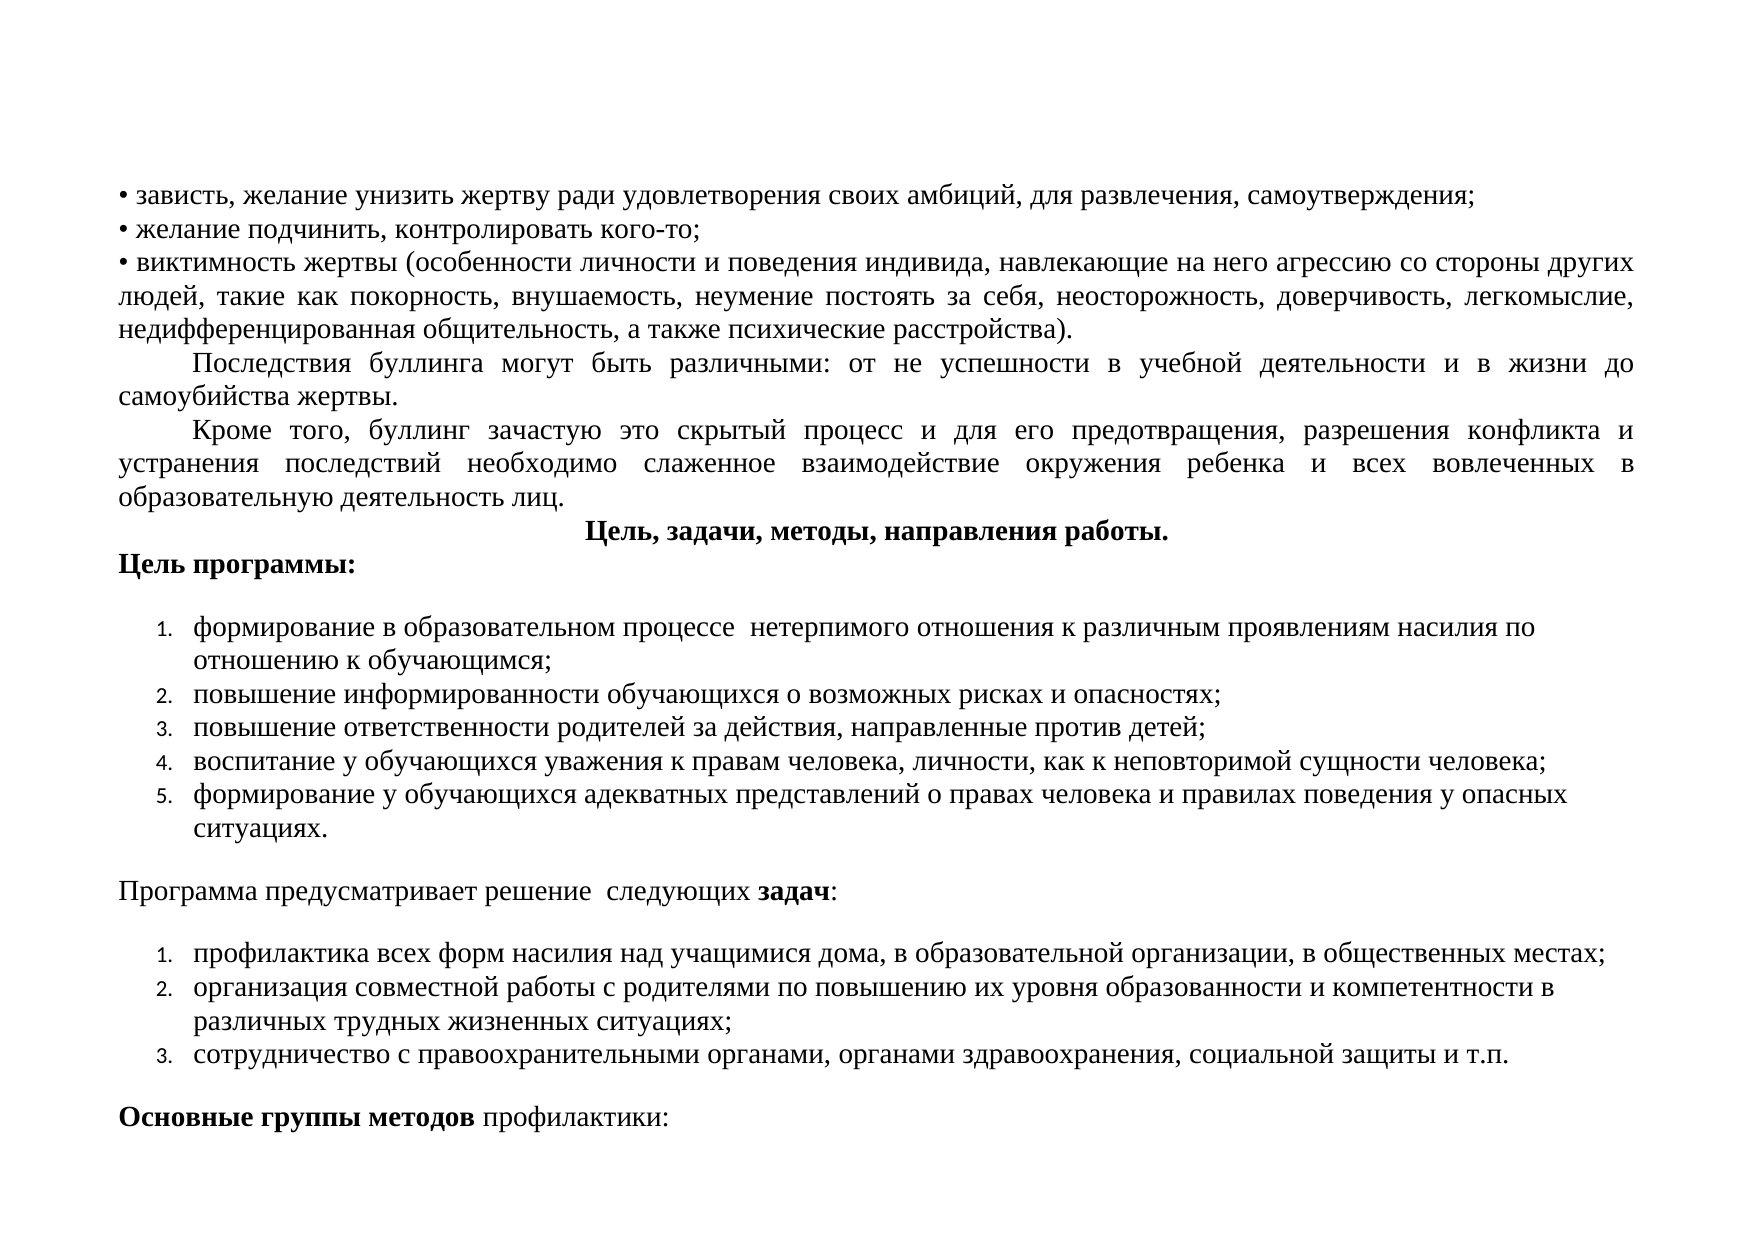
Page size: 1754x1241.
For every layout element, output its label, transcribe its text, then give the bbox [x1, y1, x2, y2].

text Программа предусматривает решение следующих задач: [118, 873, 1636, 906]
list формирование у обучающихся адекватных представлений о правах человека и правилах поведения у опасных ситуациях. [156, 777, 1636, 844]
text Цель программы: [118, 546, 1636, 580]
list повышение информированности обучающихся о возможных рисках и опасностях; [156, 676, 1636, 709]
text • зависть, желание унизить жертву ради удовлетворения своих амбиций, для развлечения, самоутверждения; [118, 177, 1636, 211]
text Последствия буллинга могут быть различными: от не успешности в учебной деятельности и в жизни до самоубийства жертвы. [118, 345, 1636, 412]
text • виктимность жертвы (особенности личности и поведения индивида, навлекающие на него агрессию со стороны других людей, такие как покорность, внушаемость, неумение постоять за себя, неосторожность, доверчивость, легкомыслие, недифференцированная общительность, а также психические расстройства). [118, 244, 1636, 345]
list профилактика всех форм насилия над учащимися дома, в образовательной организации, в общественных местах; [156, 936, 1636, 969]
text Цель, задачи, методы, направления работы. [118, 513, 1636, 546]
list повышение ответственности родителей за действия, направленные против детей; [156, 709, 1636, 743]
text Кроме того, буллинг зачастую это скрытый процесс и для его предотвращения, разрешения конфликта и устранения последствий необходимо слаженное взаимодействие окружения ребенка и всех вовлеченных в образовательную деятельность лиц. [118, 412, 1636, 513]
list воспитание у обучающихся уважения к правам человека, личности, как к неповторимой сущности человека; [156, 743, 1636, 777]
list сотрудничество с правоохранительными органами, органами здравоохранения, социальной защиты и т.п. [156, 1036, 1636, 1070]
text Основные группы методов профилактики: [118, 1099, 1636, 1132]
list формирование в образовательном процессе нетерпимого отношения к различным проявлениям насилия по отношению к обучающимся; [156, 609, 1636, 676]
text • желание подчинить, контролировать кого-то; [118, 211, 1636, 244]
list организация совместной работы с родителями по повышению их уровня образованности и компетентности в различных трудных жизненных ситуациях; [156, 969, 1636, 1036]
